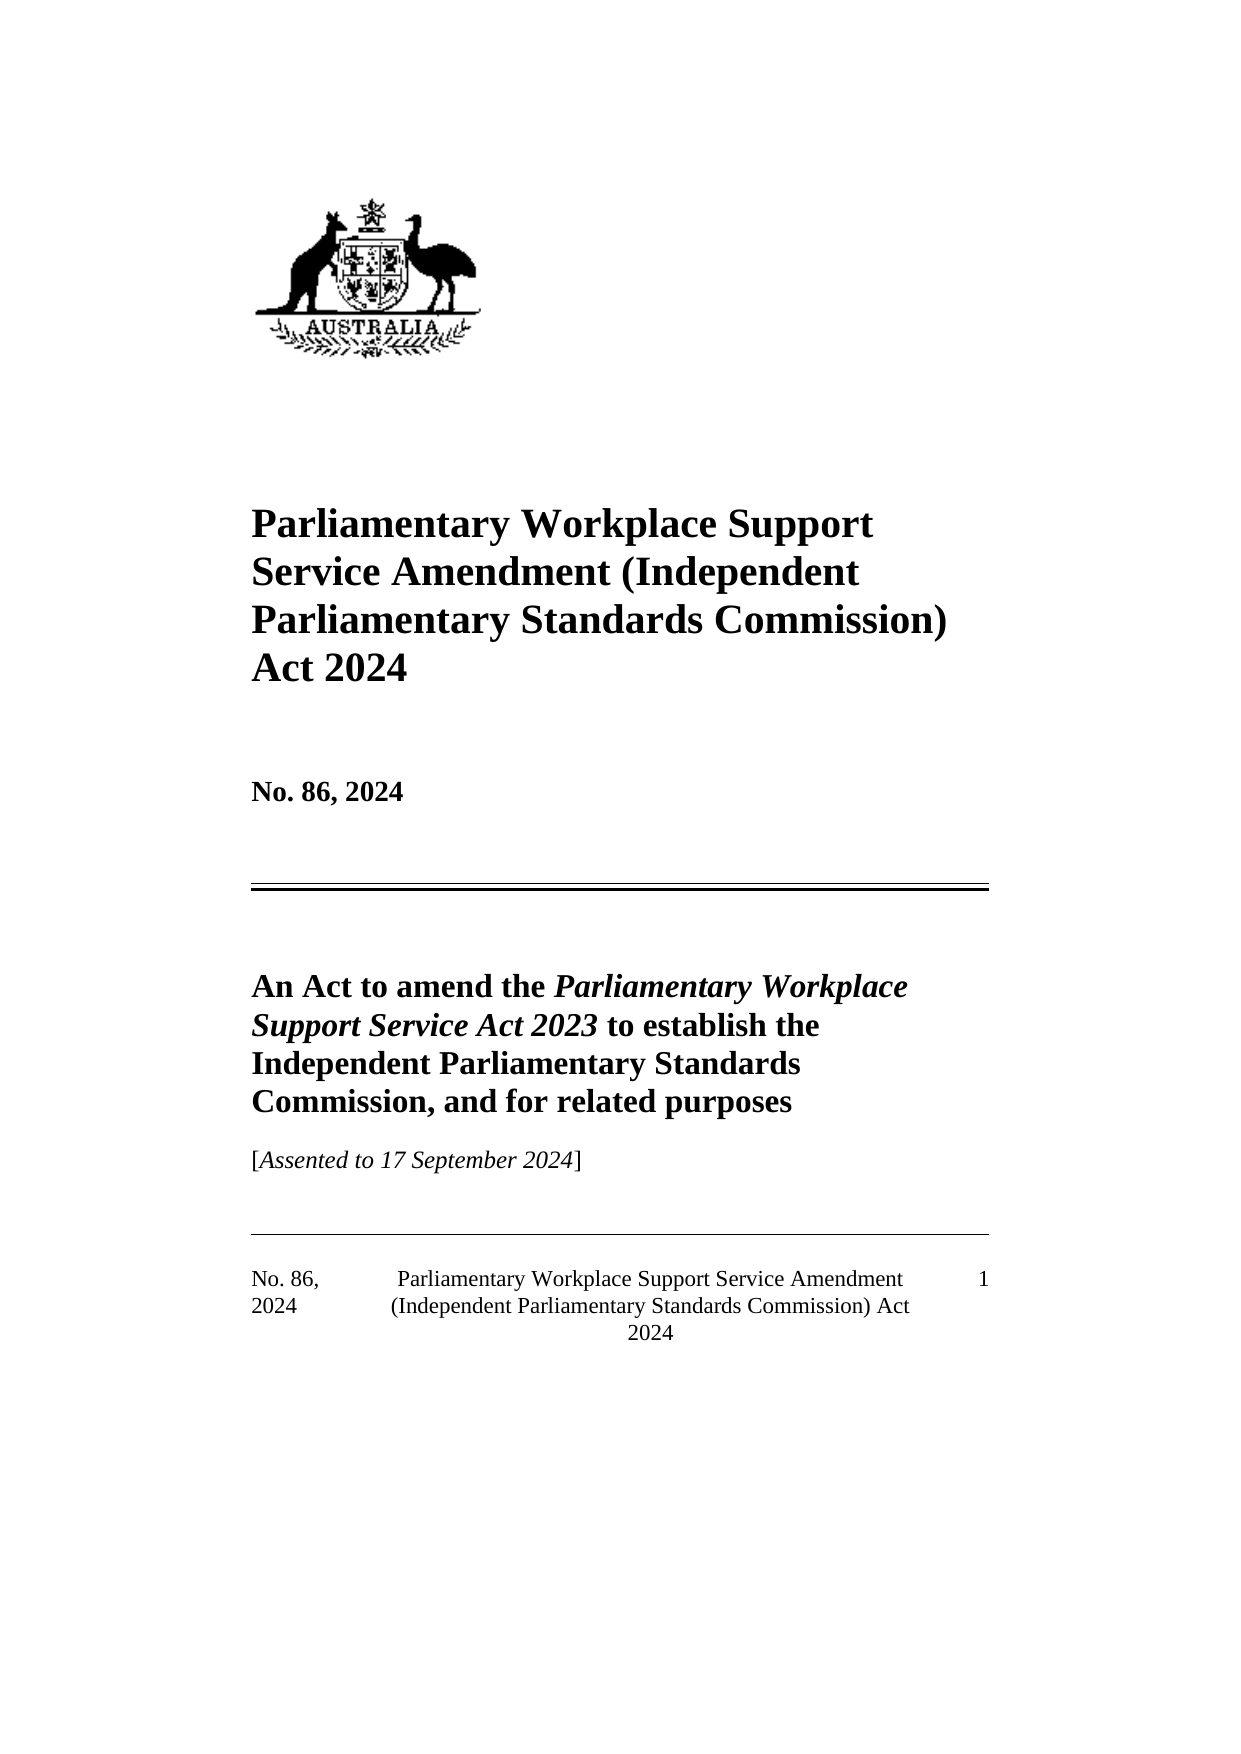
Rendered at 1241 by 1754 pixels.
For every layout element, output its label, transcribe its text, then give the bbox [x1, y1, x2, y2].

text An Act to amend the Parliamentary Workplace Support Service Act 2023 to establish the Independent Parliamentary Standards Commission, and for related purposes [251, 967, 989, 1120]
text [Assented to 17 September 2024] [251, 1145, 989, 1174]
